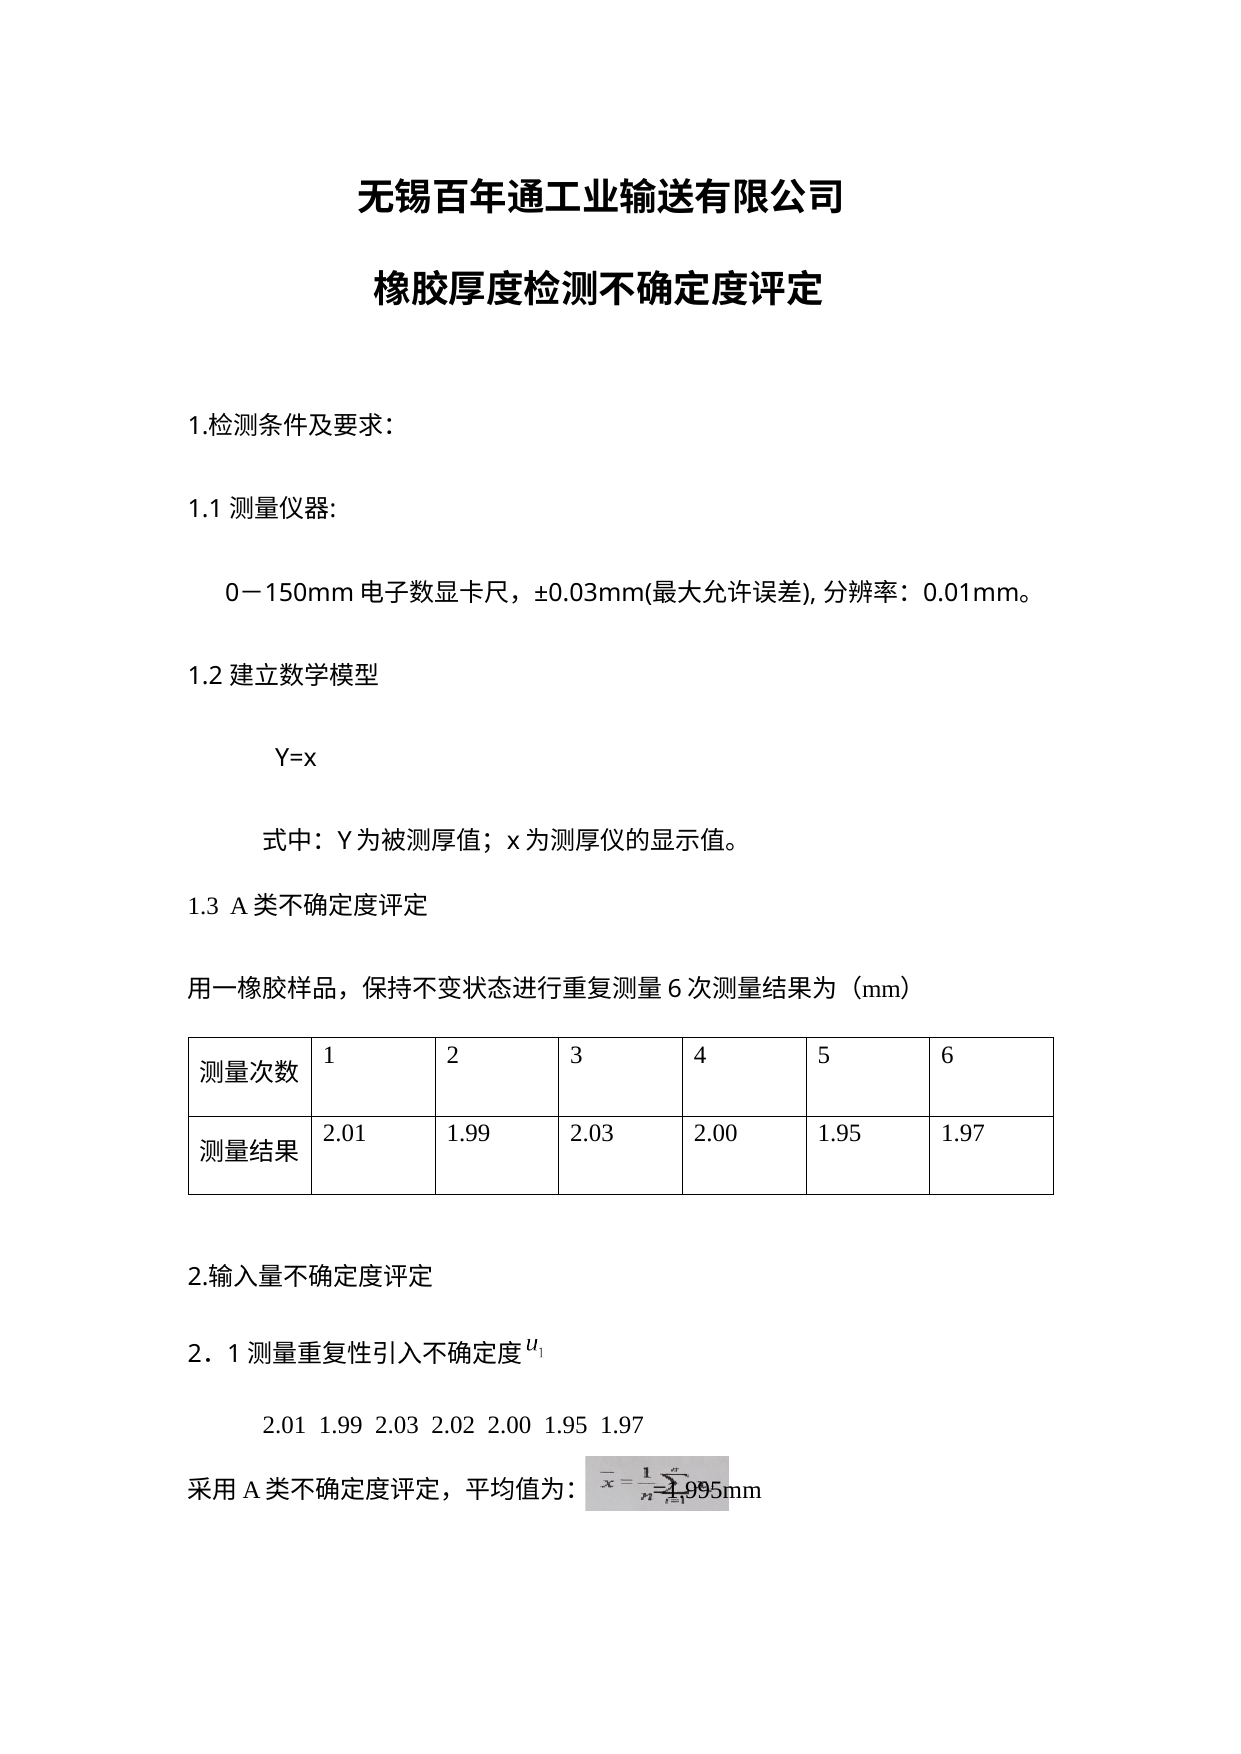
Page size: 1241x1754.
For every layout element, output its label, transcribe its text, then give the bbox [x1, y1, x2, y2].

table_header 5 [807, 1038, 929, 1116]
table_cell 2.00 [683, 1117, 806, 1194]
text 1.1 测量仪器: [187, 474, 1053, 539]
table_cell 1.95 [807, 1117, 929, 1194]
table_cell 测量结果 [189, 1117, 311, 1194]
table_header 2 [436, 1038, 558, 1116]
text 0－150mm电子数显卡尺，±0.03mm(最大允许误差), 分辨率：0.01mm。 [187, 558, 1053, 623]
text 2.01 1.99 2.03 2.02 2.00 1.95 1.97 [187, 1408, 1053, 1441]
table_header 6 [930, 1038, 1053, 1116]
table_header 测量次数 [189, 1038, 311, 1116]
table_cell 1.97 [930, 1117, 1053, 1194]
text 1.2 建立数学模型 [187, 641, 1053, 706]
text 2.输入量不确定度评定 [187, 1242, 1053, 1307]
table_header 1 [312, 1038, 435, 1116]
text 1.检测条件及要求： [187, 391, 1053, 456]
text 1.3 A类不确定度评定 [187, 871, 1053, 936]
text 采用A类不确定度评定，平均值为： =1.995mm [187, 1455, 1053, 1520]
table_header 3 [559, 1038, 682, 1116]
text Y=x [187, 724, 1053, 789]
table_cell 2.01 [312, 1117, 435, 1194]
text 无锡百年通工业输送有限公司 [187, 162, 1053, 227]
text 橡胶厚度检测不确定度评定 [187, 254, 1053, 319]
text 式中：Y为被测厚值；x为测厚仪的显示值。 [187, 806, 1053, 871]
table_header 4 [683, 1038, 806, 1116]
text 用一橡胶样品，保持不变状态进行重复测量6次测量结果为（mm） [187, 954, 1053, 1019]
table_cell 1.99 [436, 1117, 558, 1194]
text 2．1 测量重复性引入不确定度 [187, 1325, 1053, 1390]
table_cell 2.03 [559, 1117, 682, 1194]
